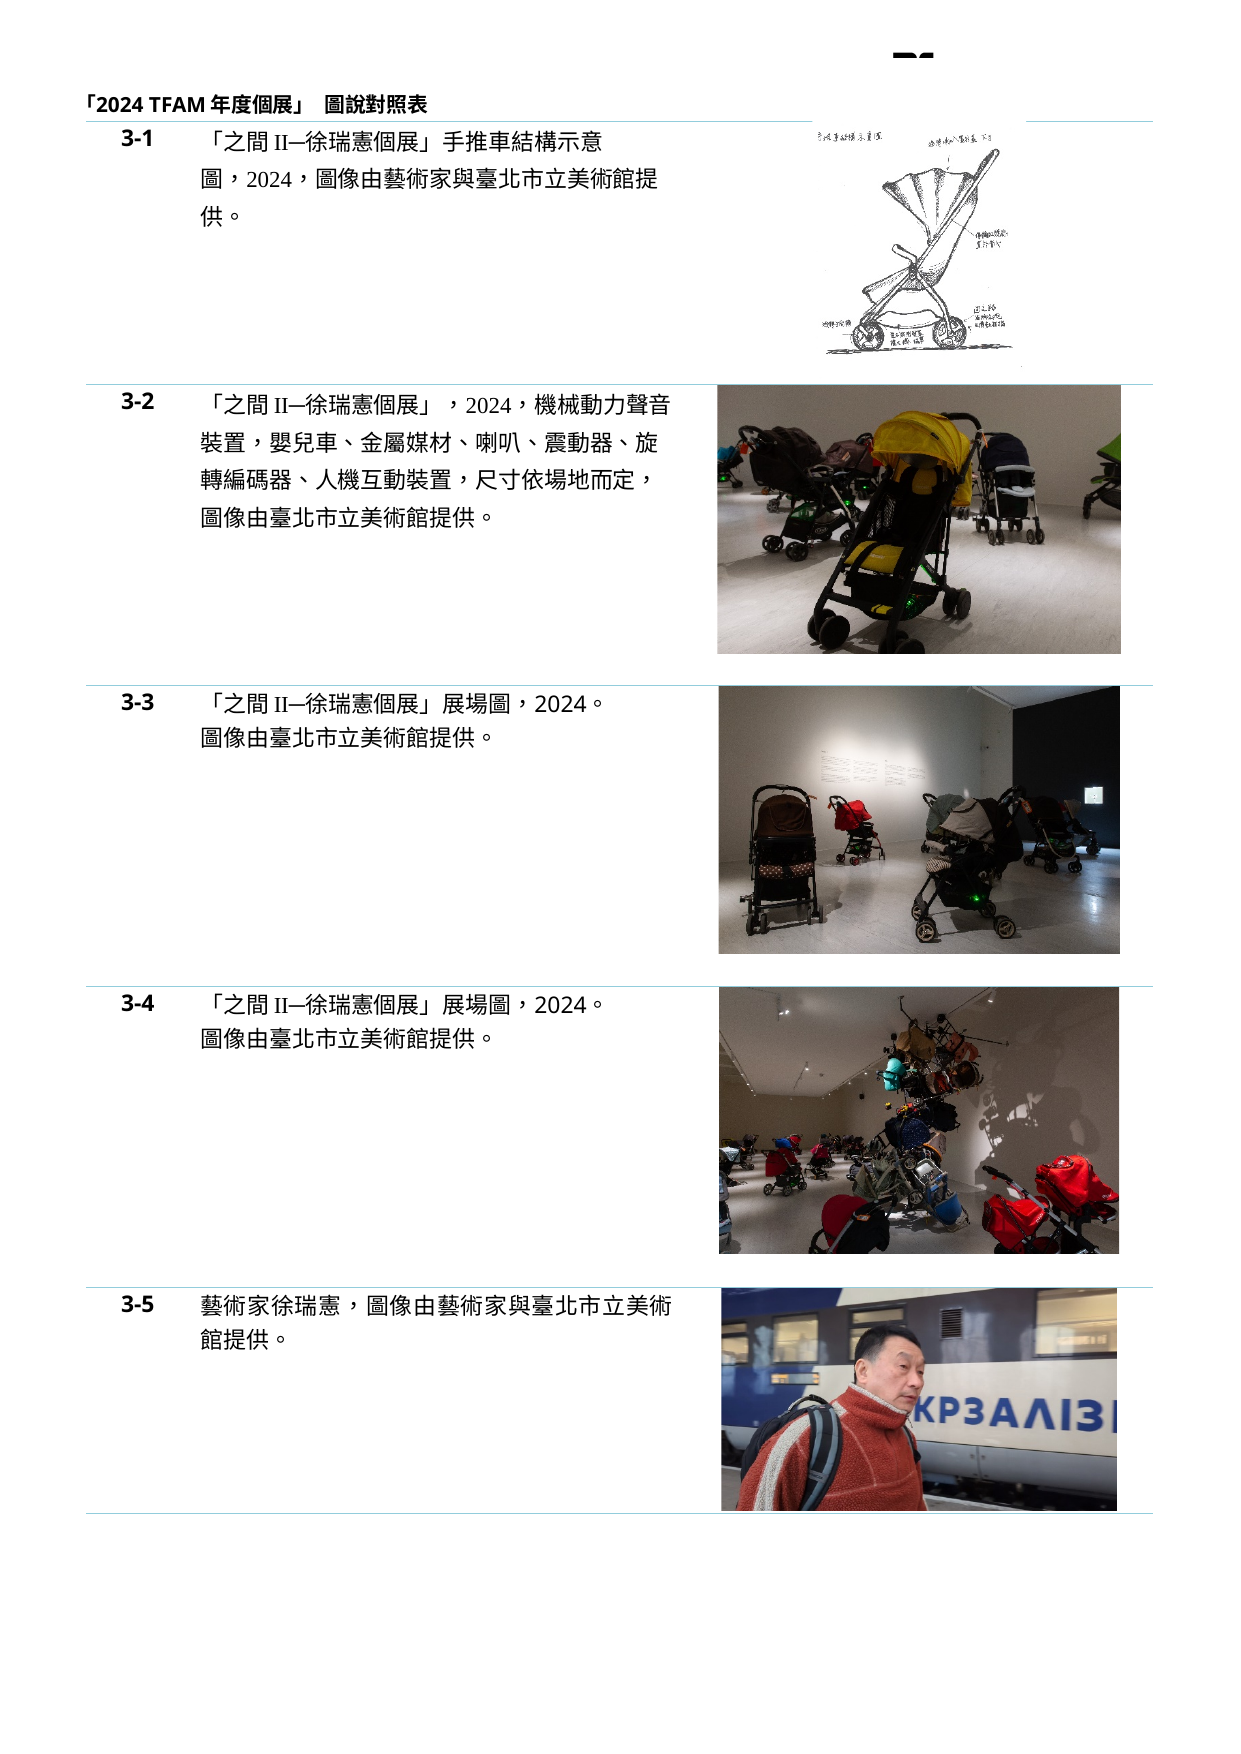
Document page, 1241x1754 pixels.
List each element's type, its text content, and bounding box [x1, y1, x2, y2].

picture [721, 1288, 1117, 1511]
picture [718, 686, 1120, 954]
picture [812, 121, 1027, 381]
table_cell 3-3 [86, 686, 189, 986]
table_cell 藝術家徐瑞憲，圖像由藝術家與臺北市立美術館提供。 [189, 1288, 685, 1513]
table_cell [685, 1288, 1153, 1513]
table_cell 「之間II─徐瑞憲個展」展場圖，2024。 圖像由臺北市立美術館提供。 [189, 987, 685, 1287]
table_cell 「之間II─徐瑞憲個展」展場圖，2024。 圖像由臺北市立美術館提供。 [189, 686, 685, 986]
table_cell 3-1 [86, 122, 189, 384]
table_cell [685, 686, 1153, 986]
table_cell [685, 987, 1153, 1287]
picture [893, 51, 1101, 87]
table_cell [685, 385, 1153, 685]
picture [717, 385, 1121, 654]
table_cell 3-2 [86, 385, 189, 685]
picture [719, 987, 1120, 1254]
table_cell 「之間II─徐瑞憲個展」手推車結構示意圖，2024，圖像由藝術家與臺北市立美術館提供。 [189, 122, 685, 384]
table_cell [685, 122, 1153, 384]
table_cell 3-4 [86, 987, 189, 1287]
table_cell 3-5 [86, 1288, 189, 1513]
table_cell 「之間II─徐瑞憲個展」，2024，機械動力聲音裝置，嬰兒車、金屬媒材、喇叭、震動器、旋轉編碼器、人機互動裝置，尺寸依場地而定，圖像由臺北市立美術館提供。 [189, 385, 685, 685]
